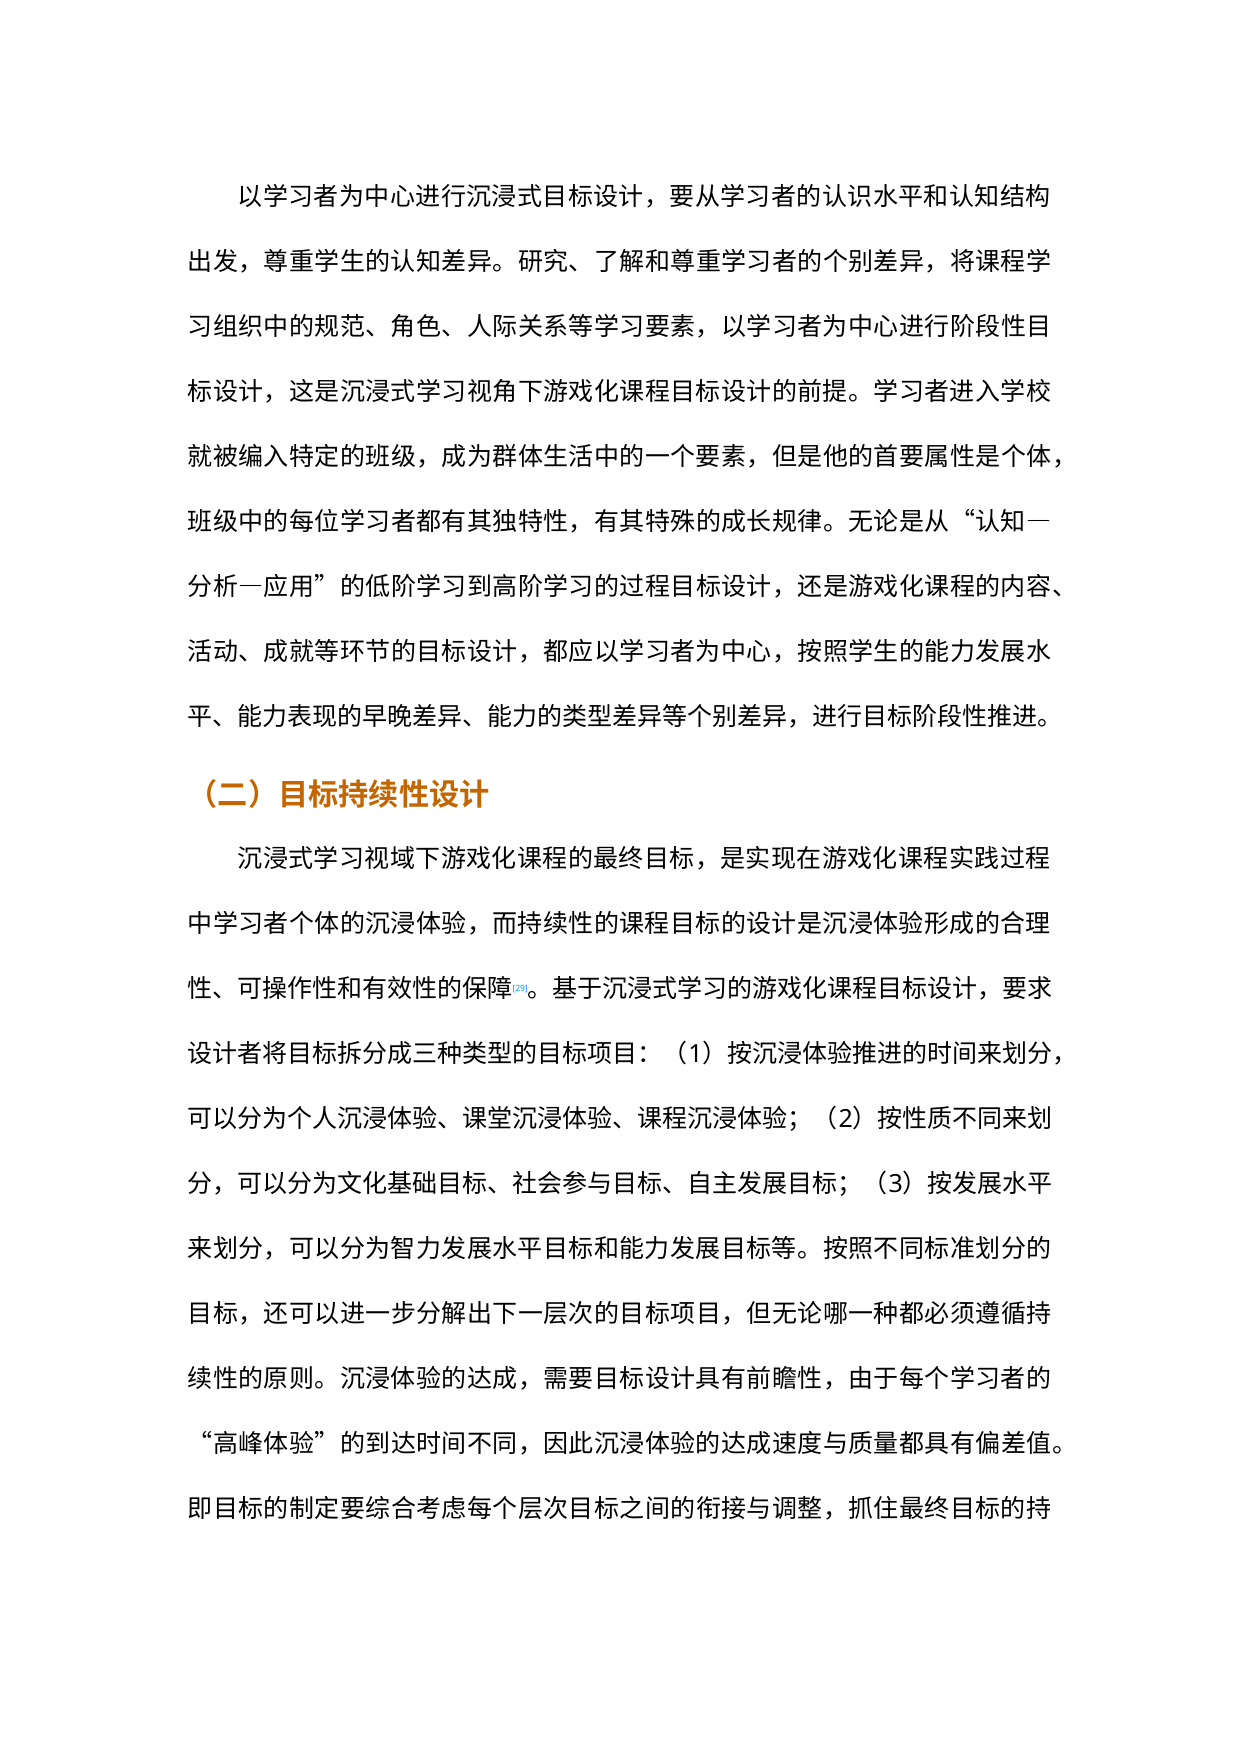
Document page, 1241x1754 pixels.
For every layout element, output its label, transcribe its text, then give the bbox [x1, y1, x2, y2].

text （二）目标持续性设计 [187, 759, 1053, 824]
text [187, 824, 1053, 1539]
text 以学习者为中心进行沉浸式目标设计，要从学习者的认识水平和认知结构出发，尊重学生的认知差异。研究、了解和尊重学习者的个别差异，将课程学习组织中的规范、角色、人际关系等学习要素，以学习者为中心进行阶段性目标设计，这是沉浸式学习视角下游戏化课程目标设计的前提。学习者进入学校就被编入特定的班级，成为群体生活中的一个要素，但是他的首要属性是个体，班级中的每位学习者都有其独特性，有其特殊的成长规律。无论是从“认知—分析—应用”的低阶学习到高阶学习的过程目标设计，还是游戏化课程的内容、活动、成就等环节的目标设计，都应以学习者为中心，按照学生的能力发展水平、能力表现的早晚差异、能力的类型差异等个别差异，进行目标阶段性推进。 [187, 162, 1053, 747]
